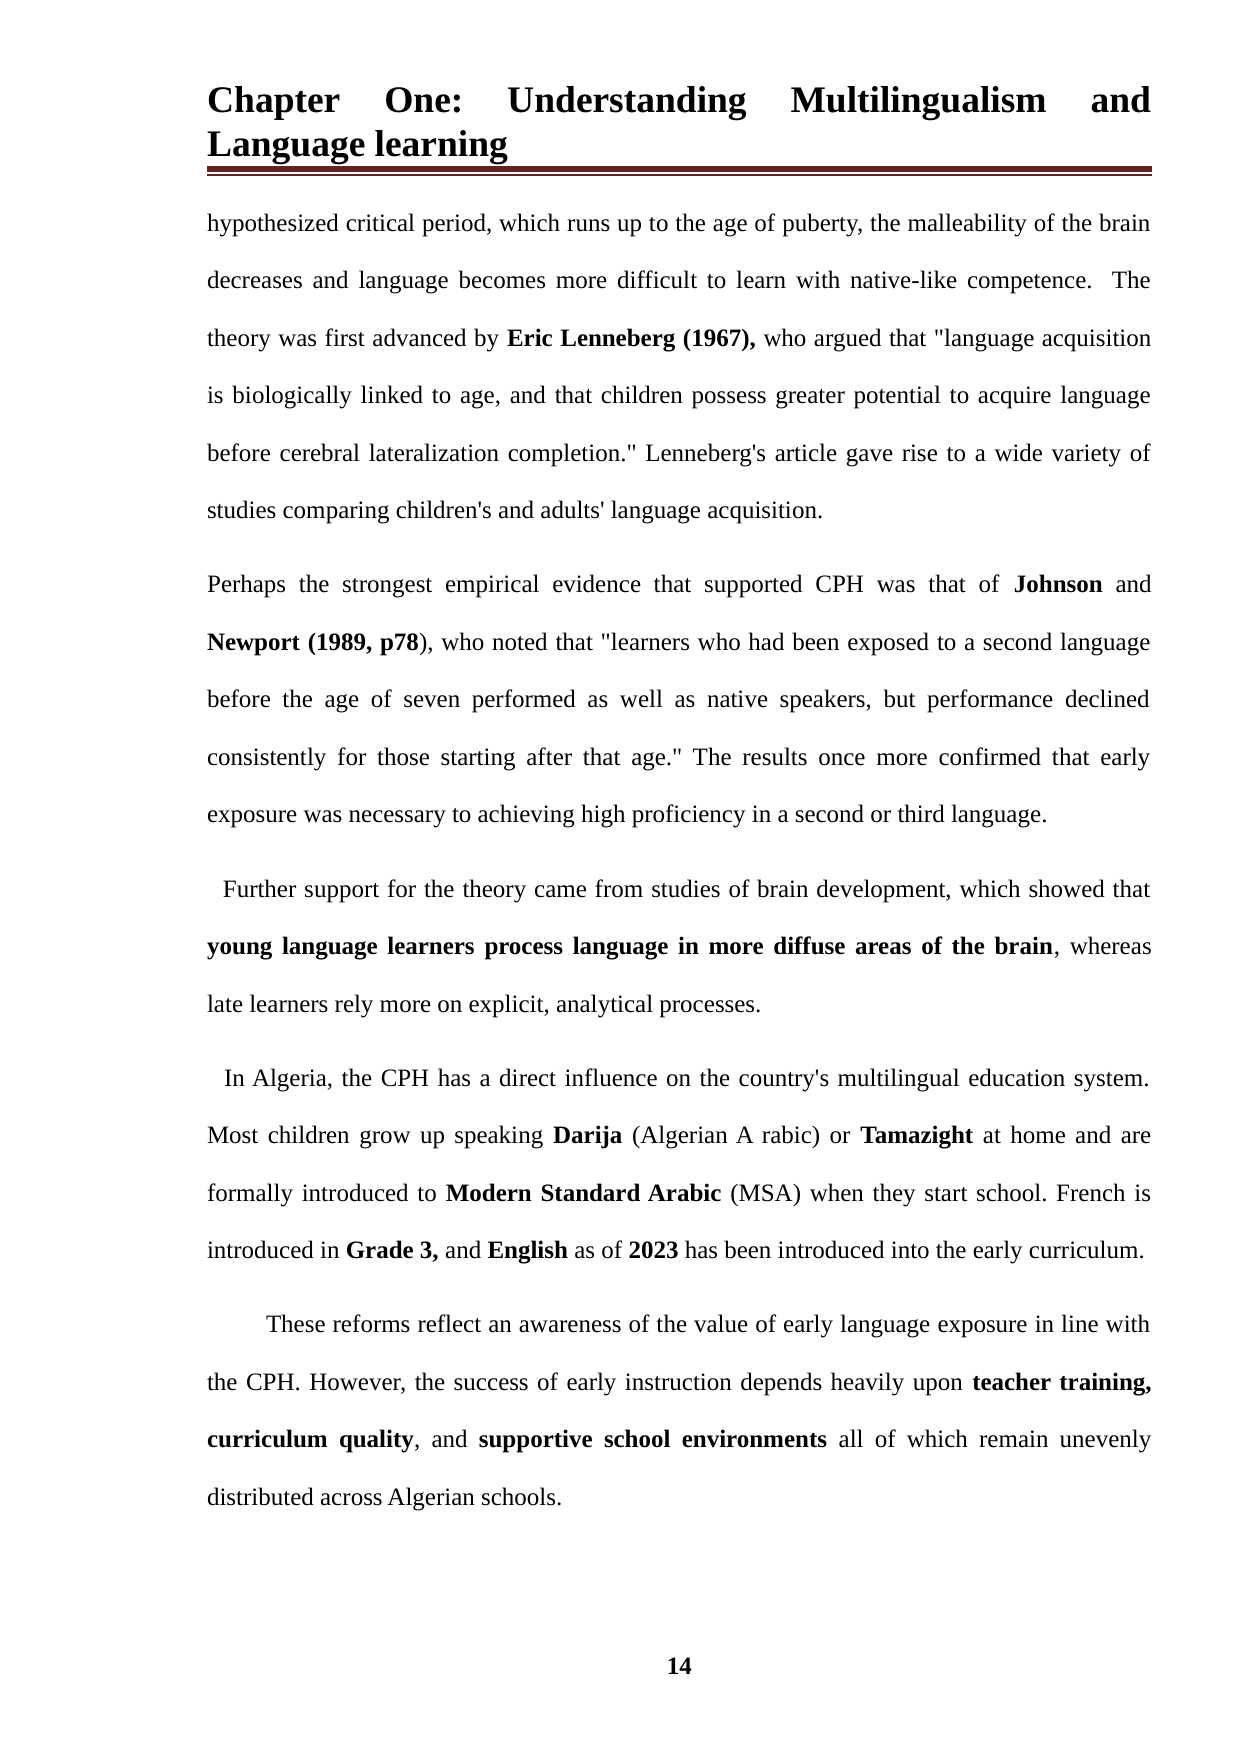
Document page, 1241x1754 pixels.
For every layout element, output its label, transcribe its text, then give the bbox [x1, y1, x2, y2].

text Further support for the theory came from studies of brain development, which showed that young language learners process language in more diffuse areas of the brain, whereas late learners rely more on explicit, analytical processes. [207, 874, 1152, 1017]
text Perhaps the strongest empirical evidence that supported CPH was that of Johnson and Newport (1989, p78), who noted that "learners who had been exposed to a second language before the age of seven performed as well as native speakers, but performance declined consistently for those starting after that age." The results once more confirmed that early exposure was necessary to achieving high proficiency in a second or third language. [207, 569, 1152, 828]
text These reforms reflect an awareness of the value of early language exposure in line with the CPH. However, the success of early instruction depends heavily upon teacher training, curriculum quality, and supportive school environments all of which remain unevenly distributed across Algerian schools. [207, 1309, 1152, 1511]
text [207, 208, 1152, 524]
text In Algeria, the CPH has a direct influence on the country's multilingual education system. Most children grow up speaking Darija (Algerian A rabic) or Tamazight at home and are formally introduced to Modern Standard Arabic (MSA) when they start school. French is introduced in Grade 3, and English as of 2023 has been introduced into the early curriculum. [207, 1063, 1152, 1264]
